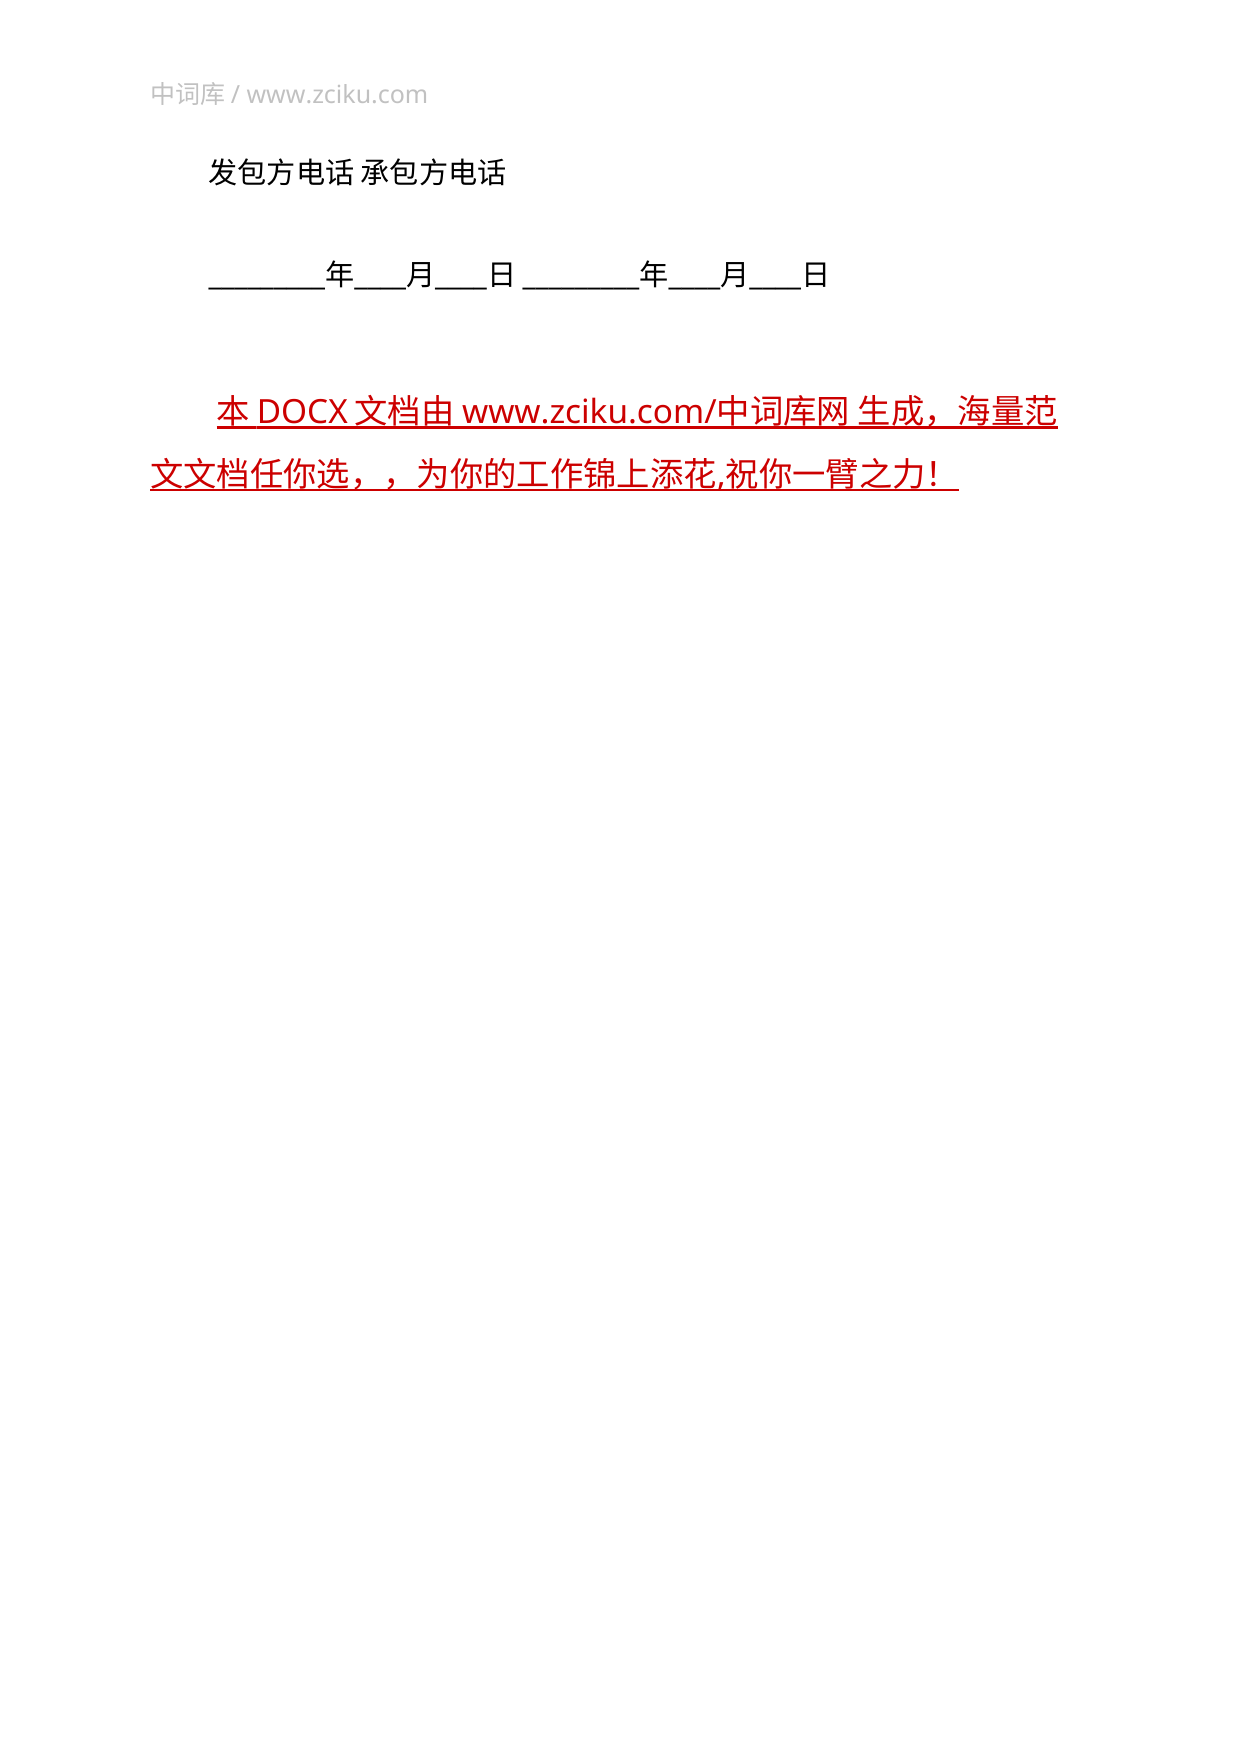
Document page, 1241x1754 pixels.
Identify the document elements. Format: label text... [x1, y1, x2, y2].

text _________年____月____日 _________年____月____日 [150, 252, 1090, 294]
text 发包方电话 承包方电话 [150, 150, 1090, 192]
text 本DOCX文档由 www.zciku.com/中词库网 生成，海量范文文档任你选，，为你的工作锦上添花,祝你一臂之力！ [150, 385, 1090, 496]
